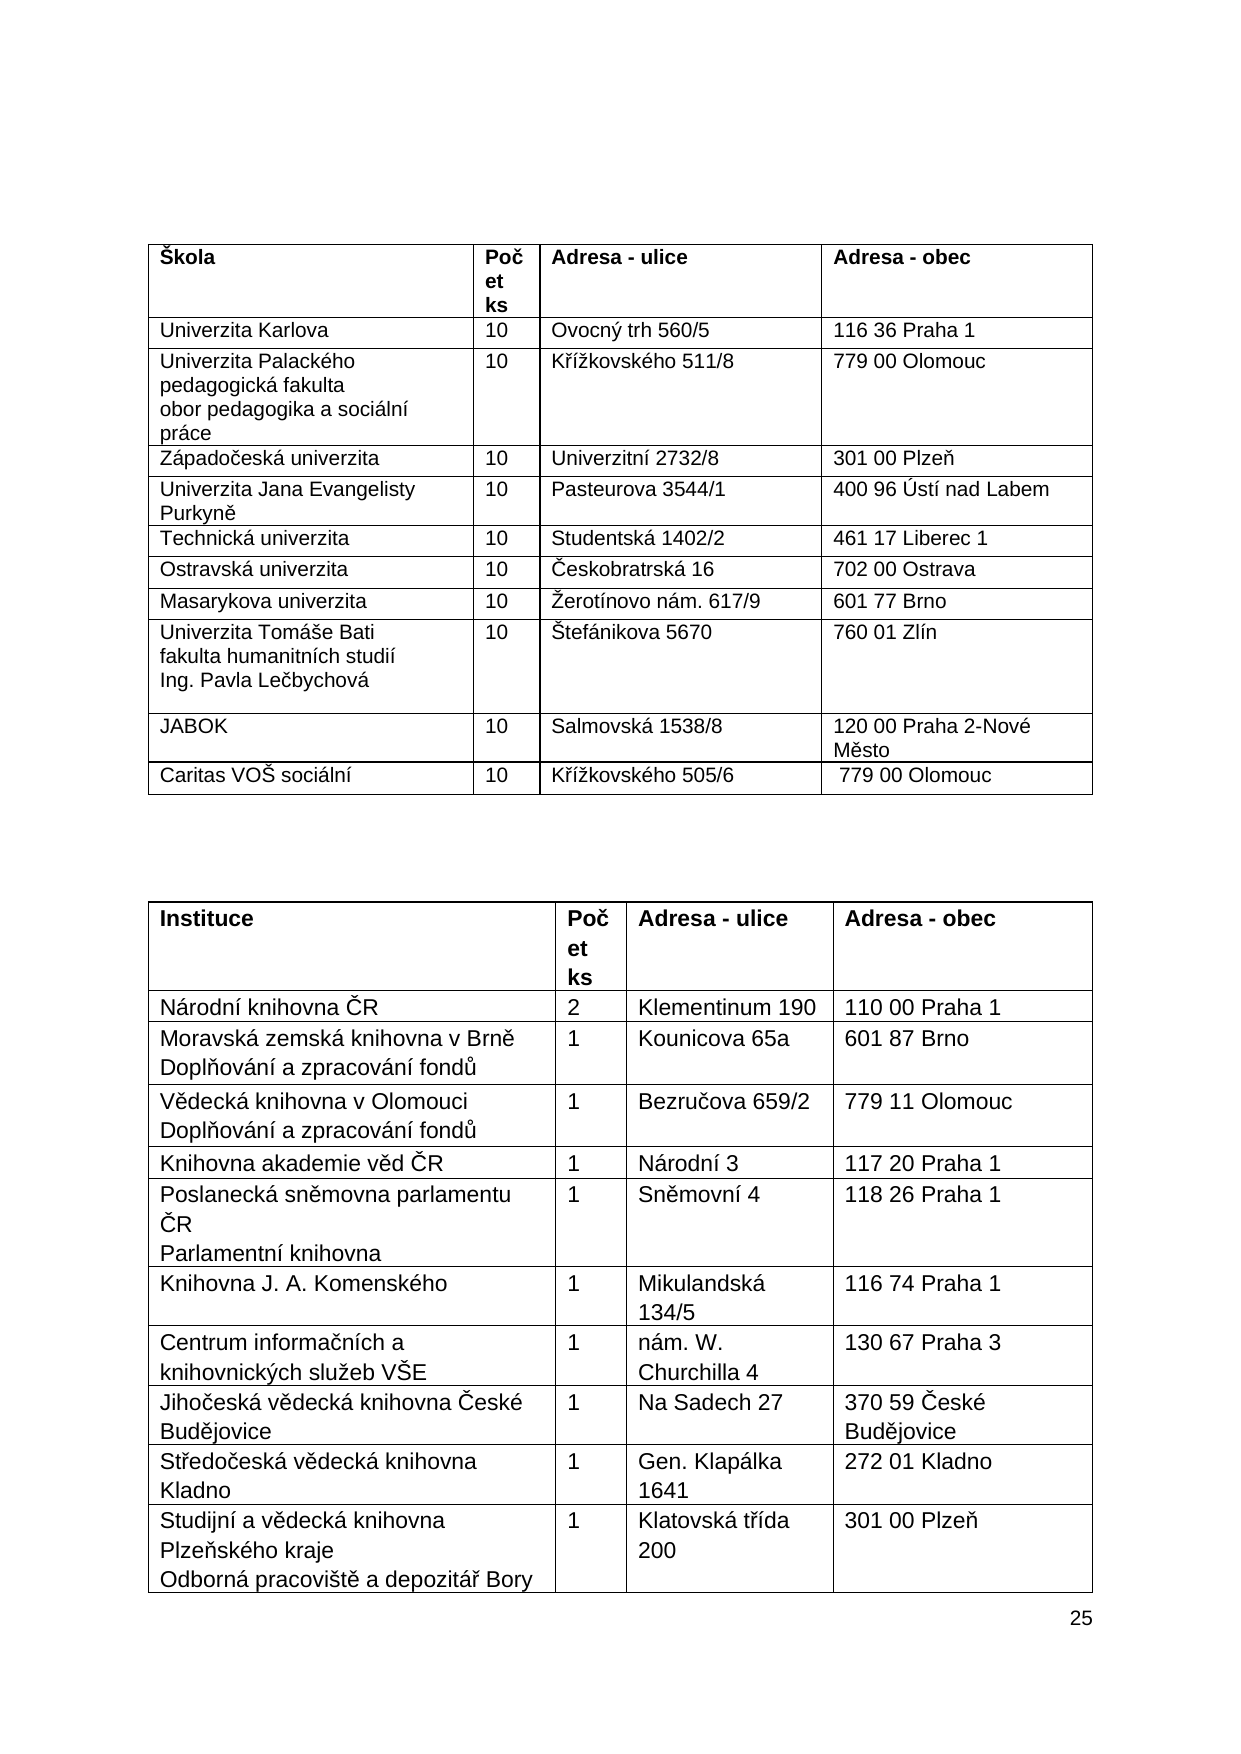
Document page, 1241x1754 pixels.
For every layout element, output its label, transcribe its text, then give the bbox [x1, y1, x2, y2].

table_header Počet ks [474, 245, 539, 317]
table_header Adresa - ulice [627, 903, 833, 990]
table_cell Univerzita Tomáše Bati fakulta humanitních studií Ing. Pavla Lečbychová [149, 620, 473, 712]
table_cell Gen. Klapálka 1641 [627, 1445, 833, 1503]
table_cell Národní 3 [627, 1147, 833, 1177]
table_cell 10 [474, 446, 539, 476]
table_cell 601 77 Brno [822, 589, 1092, 619]
table_header Adresa - ulice [541, 245, 821, 317]
table_cell Mikulandská 134/5 [627, 1267, 833, 1325]
table_cell Univerzita Palackého pedagogická fakulta obor pedagogika a sociální práce [149, 349, 473, 445]
table_cell 10 [474, 318, 539, 348]
table_cell 116 36 Praha 1 [822, 318, 1092, 348]
table_cell 1 [556, 1267, 626, 1325]
table_cell Křížkovského 511/8 [541, 349, 821, 445]
table_cell 1 [556, 1022, 626, 1084]
table_cell Vědecká knihovna v Olomouci Doplňování a zpracování fondů [149, 1085, 555, 1146]
table_cell Knihovna akademie věd ČR [149, 1147, 555, 1177]
table_cell Knihovna J. A. Komenského [149, 1267, 555, 1325]
table_cell Univerzita Karlova [149, 318, 473, 348]
table_cell 10 [474, 557, 539, 587]
table_cell Univerzita Jana Evangelisty Purkyně [149, 477, 473, 525]
table_cell 779 11 Olomouc [834, 1085, 1092, 1146]
table_cell Poslanecká sněmovna parlamentu ČR Parlamentní knihovna [149, 1179, 555, 1266]
table_cell 110 00 Praha 1 [834, 991, 1092, 1021]
table_cell Křížkovského 505/6 [541, 763, 821, 794]
table_cell 1 [556, 1386, 626, 1444]
table_cell Ostravská univerzita [149, 557, 473, 587]
table_cell Studentská 1402/2 [541, 526, 821, 556]
table_cell 10 [474, 763, 539, 794]
table_cell 779 00 Olomouc [822, 763, 1092, 794]
table_cell 301 00 Plzeň [822, 446, 1092, 476]
table_cell 1 [556, 1505, 626, 1592]
table_cell Studijní a vědecká knihovna Plzeňského kraje Odborná pracoviště a depozitář Bory [149, 1505, 555, 1592]
table_cell Salmovská 1538/8 [541, 714, 821, 761]
table_cell 130 67 Praha 3 [834, 1326, 1092, 1385]
table_cell Moravská zemská knihovna v Brně Doplňování a zpracování fondů [149, 1022, 555, 1084]
table_cell 301 00 Plzeň [834, 1505, 1092, 1592]
table_header Instituce [149, 903, 555, 990]
table_cell Bezručova 659/2 [627, 1085, 833, 1146]
table_cell 461 17 Liberec 1 [822, 526, 1092, 556]
table_cell Klementinum 190 [627, 991, 833, 1021]
table_cell Univerzitní 2732/8 [541, 446, 821, 476]
table_cell 1 [556, 1147, 626, 1177]
table_cell 272 01 Kladno [834, 1445, 1092, 1503]
table_cell 10 [474, 620, 539, 712]
table_cell Technická univerzita [149, 526, 473, 556]
table_cell Středočeská vědecká knihovna Kladno [149, 1445, 555, 1503]
table_cell 370 59 České Budějovice [834, 1386, 1092, 1444]
table_cell Klatovská třída 200 [627, 1505, 833, 1592]
table_cell 10 [474, 589, 539, 619]
table_cell 1 [556, 1085, 626, 1146]
table_cell 10 [474, 477, 539, 525]
table_header Adresa - obec [822, 245, 1092, 317]
table_cell Štefánikova 5670 [541, 620, 821, 712]
table_cell 1 [556, 1326, 626, 1385]
table_cell Českobratrská 16 [541, 557, 821, 587]
table_cell 118 26 Praha 1 [834, 1179, 1092, 1266]
table_cell 10 [474, 526, 539, 556]
table_cell Žerotínovo nám. 617/9 [541, 589, 821, 619]
table_cell Kounicova 65a [627, 1022, 833, 1084]
table_cell 779 00 Olomouc [822, 349, 1092, 445]
table_cell Na Sadech 27 [627, 1386, 833, 1444]
table_cell JABOK [149, 714, 473, 761]
table_cell 702 00 Ostrava [822, 557, 1092, 587]
table_cell 120 00 Praha 2-Nové Město [822, 714, 1092, 761]
table_header Škola [149, 245, 473, 317]
table_cell Západočeská univerzita [149, 446, 473, 476]
table_cell Jihočeská vědecká knihovna České Budějovice [149, 1386, 555, 1444]
table_cell 117 20 Praha 1 [834, 1147, 1092, 1177]
table_cell Národní knihovna ČR [149, 991, 555, 1021]
table_cell 10 [474, 349, 539, 445]
table_cell Ovocný trh 560/5 [541, 318, 821, 348]
table_cell 10 [474, 714, 539, 761]
table_header Počet ks [556, 903, 626, 990]
table_cell 400 96 Ústí nad Labem [822, 477, 1092, 525]
table_cell Sněmovní 4 [627, 1179, 833, 1266]
table_cell 116 74 Praha 1 [834, 1267, 1092, 1325]
table_cell Masarykova univerzita [149, 589, 473, 619]
table_cell 1 [556, 1179, 626, 1266]
table_cell Centrum informačních a knihovnických služeb VŠE [149, 1326, 555, 1385]
table_cell 760 01 Zlín [822, 620, 1092, 712]
table_cell Caritas VOŠ sociální [149, 763, 473, 794]
table_cell nám. W. Churchilla 4 [627, 1326, 833, 1385]
table_cell 1 [556, 1445, 626, 1503]
table_cell 601 87 Brno [834, 1022, 1092, 1084]
table_cell Pasteurova 3544/1 [541, 477, 821, 525]
table_header Adresa - obec [834, 903, 1092, 990]
table_cell 2 [556, 991, 626, 1021]
